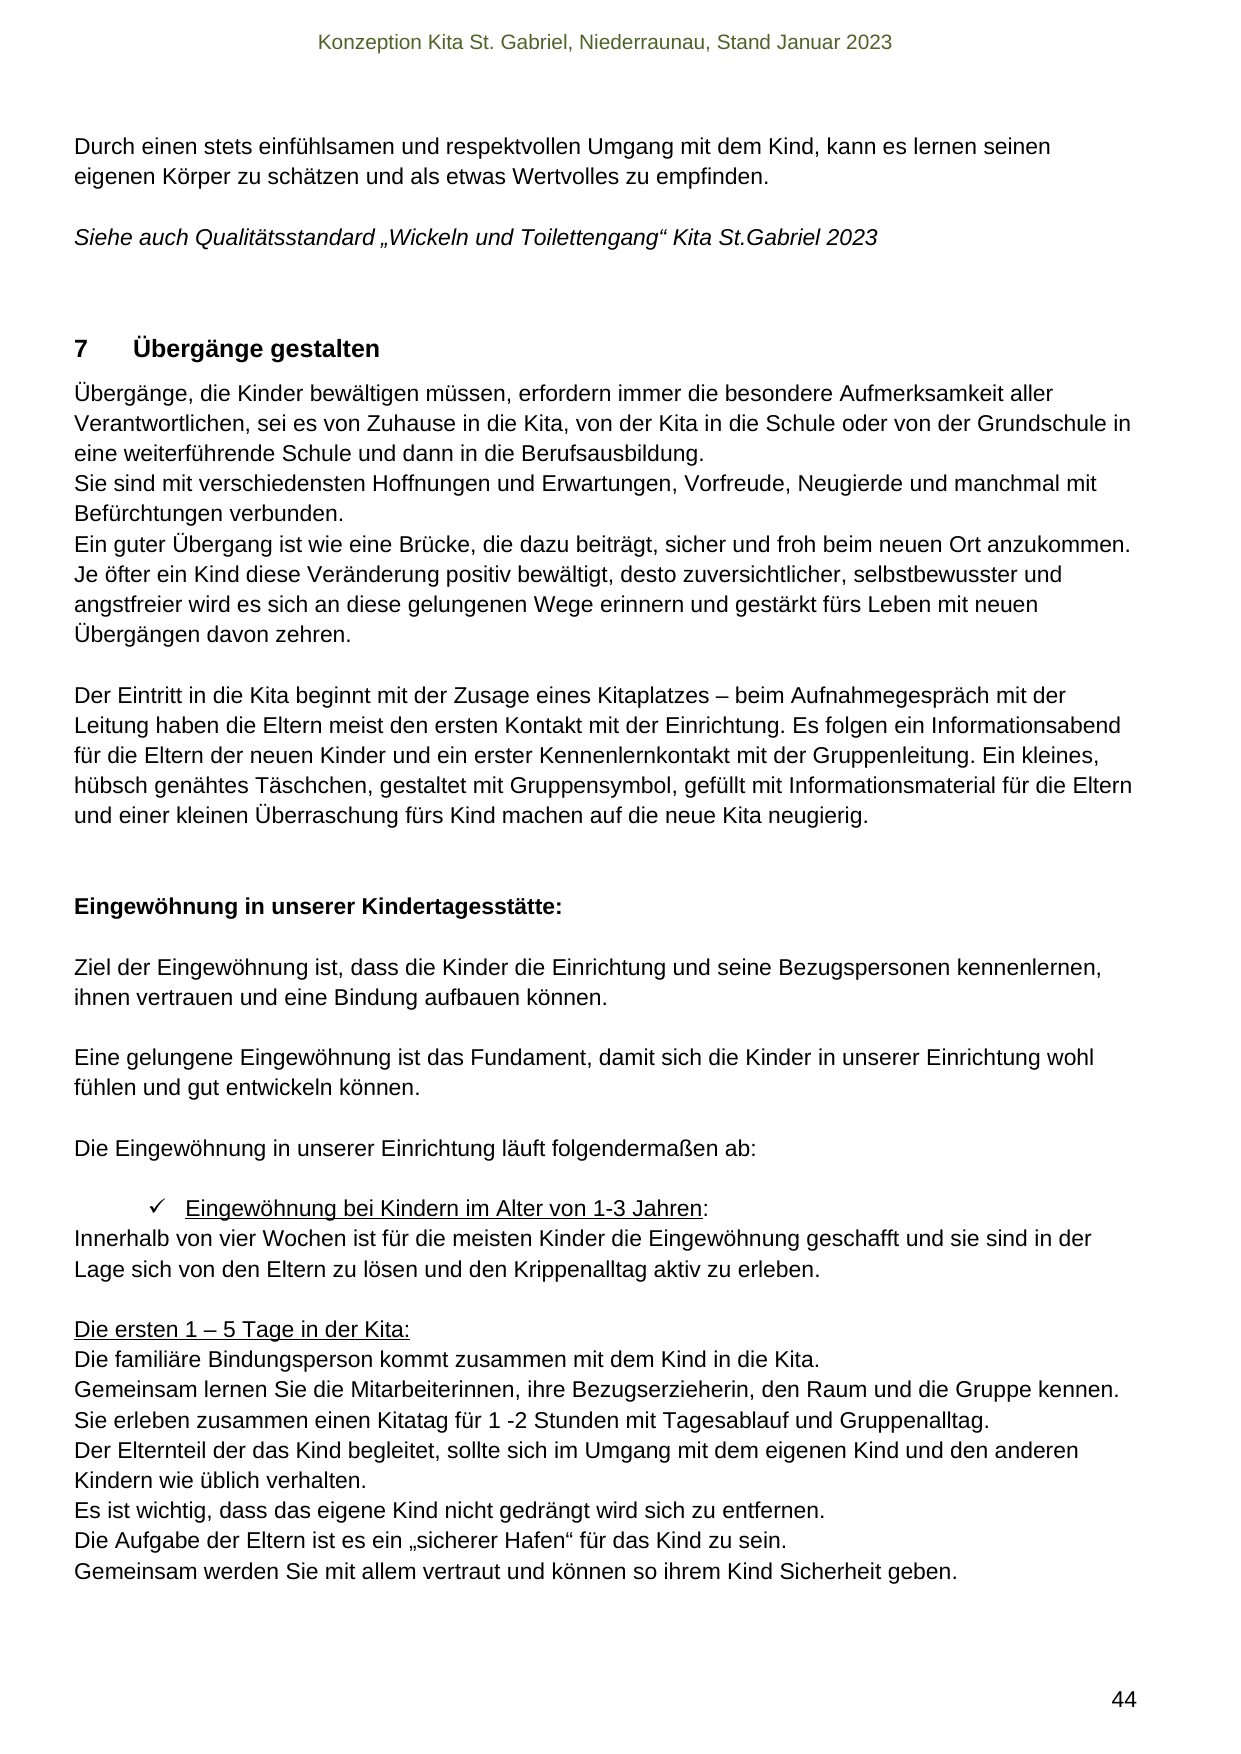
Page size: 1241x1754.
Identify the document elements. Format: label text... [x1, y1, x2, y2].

text Die ersten 1 – 5 Tage in der Kita: [74, 1316, 1137, 1342]
text Ziel der Eingewöhnung ist, dass die Kinder die Einrichtung und seine Bezugspersonen kennenlernen, ihnen vertrauen und eine Bindung aufbauen können. [74, 953, 1137, 1010]
list Eingewöhnung bei Kindern im Alter von 1-3 Jahren: [148, 1195, 1137, 1221]
text Der Eintritt in die Kita beginnt mit der Zusage eines Kitaplatzes – beim Aufnahmegespräch mit der Leitung haben die Eltern meist den ersten Kontakt mit der Einrichtung. Es folgen ein Informationsabend für die Eltern der neuen Kinder und ein erster Kennenlernkontakt mit der Gruppenleitung. Ein kleines, hübsch genähtes Täschchen, gestaltet mit Gruppensymbol, gefüllt mit Informationsmaterial für die Eltern und einer kleinen Überraschung fürs Kind machen auf die neue Kita neugierig. [74, 682, 1137, 829]
text Eingewöhnung in unserer Kindertagesstätte: [74, 893, 1137, 919]
text Sie sind mit verschiedensten Hoffnungen und Erwartungen, Vorfreude, Neugierde und manchmal mit Befürchtungen verbunden. [74, 470, 1137, 527]
text Durch einen stets einfühlsamen und respektvollen Umgang mit dem Kind, kann es lernen seinen eigenen Körper zu schätzen und als etwas Wertvolles zu empfinden. [74, 133, 1137, 189]
text Sie erleben zusammen einen Kitatag für 1 -2 Stunden mit Tagesablauf und Gruppenalltag. [74, 1407, 1137, 1433]
text Die Aufgabe der Eltern ist es ein „sicherer Hafen“ für das Kind zu sein. [74, 1527, 1137, 1554]
text Ein guter Übergang ist wie eine Brücke, die dazu beiträgt, sicher und froh beim neuen Ort anzukommen. [74, 531, 1137, 557]
text Die Eingewöhnung in unserer Einrichtung läuft folgendermaßen ab: [74, 1135, 1137, 1161]
subtitle Übergänge gestalten [74, 334, 1137, 363]
text Siehe auch Qualitätsstandard „Wickeln und Toilettengang“ Kita St.Gabriel 2023 [74, 223, 1137, 250]
text Übergänge, die Kinder bewältigen müssen, erfordern immer die besondere Aufmerksamkeit aller Verantwortlichen, sei es von Zuhause in die Kita, von der Kita in die Schule oder von der Grundschule in eine weiterführende Schule und dann in die Berufsausbildung. [74, 379, 1137, 466]
text Es ist wichtig, dass das eigene Kind nicht gedrängt wird sich zu entfernen. [74, 1497, 1137, 1523]
text Eine gelungene Eingewöhnung ist das Fundament, damit sich die Kinder in unserer Einrichtung wohl fühlen und gut entwickeln können. [74, 1044, 1137, 1101]
text Je öfter ein Kind diese Veränderung positiv bewältigt, desto zuversichtlicher, selbstbewusster und angstfreier wird es sich an diese gelungenen Wege erinnern und gestärkt fürs Leben mit neuen Übergängen davon zehren. [74, 561, 1137, 647]
text Gemeinsam werden Sie mit allem vertraut und können so ihrem Kind Sicherheit geben. [74, 1558, 1137, 1584]
text Gemeinsam lernen Sie die Mitarbeiterinnen, ihre Bezugserzieherin, den Raum und die Gruppe kennen. [74, 1376, 1137, 1403]
text Der Elternteil der das Kind begleitet, sollte sich im Umgang mit dem eigenen Kind und den anderen Kindern wie üblich verhalten. [74, 1437, 1137, 1493]
text Die familiäre Bindungsperson kommt zusammen mit dem Kind in die Kita. [74, 1346, 1137, 1372]
text Innerhalb von vier Wochen ist für die meisten Kinder die Eingewöhnung geschafft und sie sind in der Lage sich von den Eltern zu lösen und den Krippenalltag aktiv zu erleben. [74, 1225, 1137, 1282]
